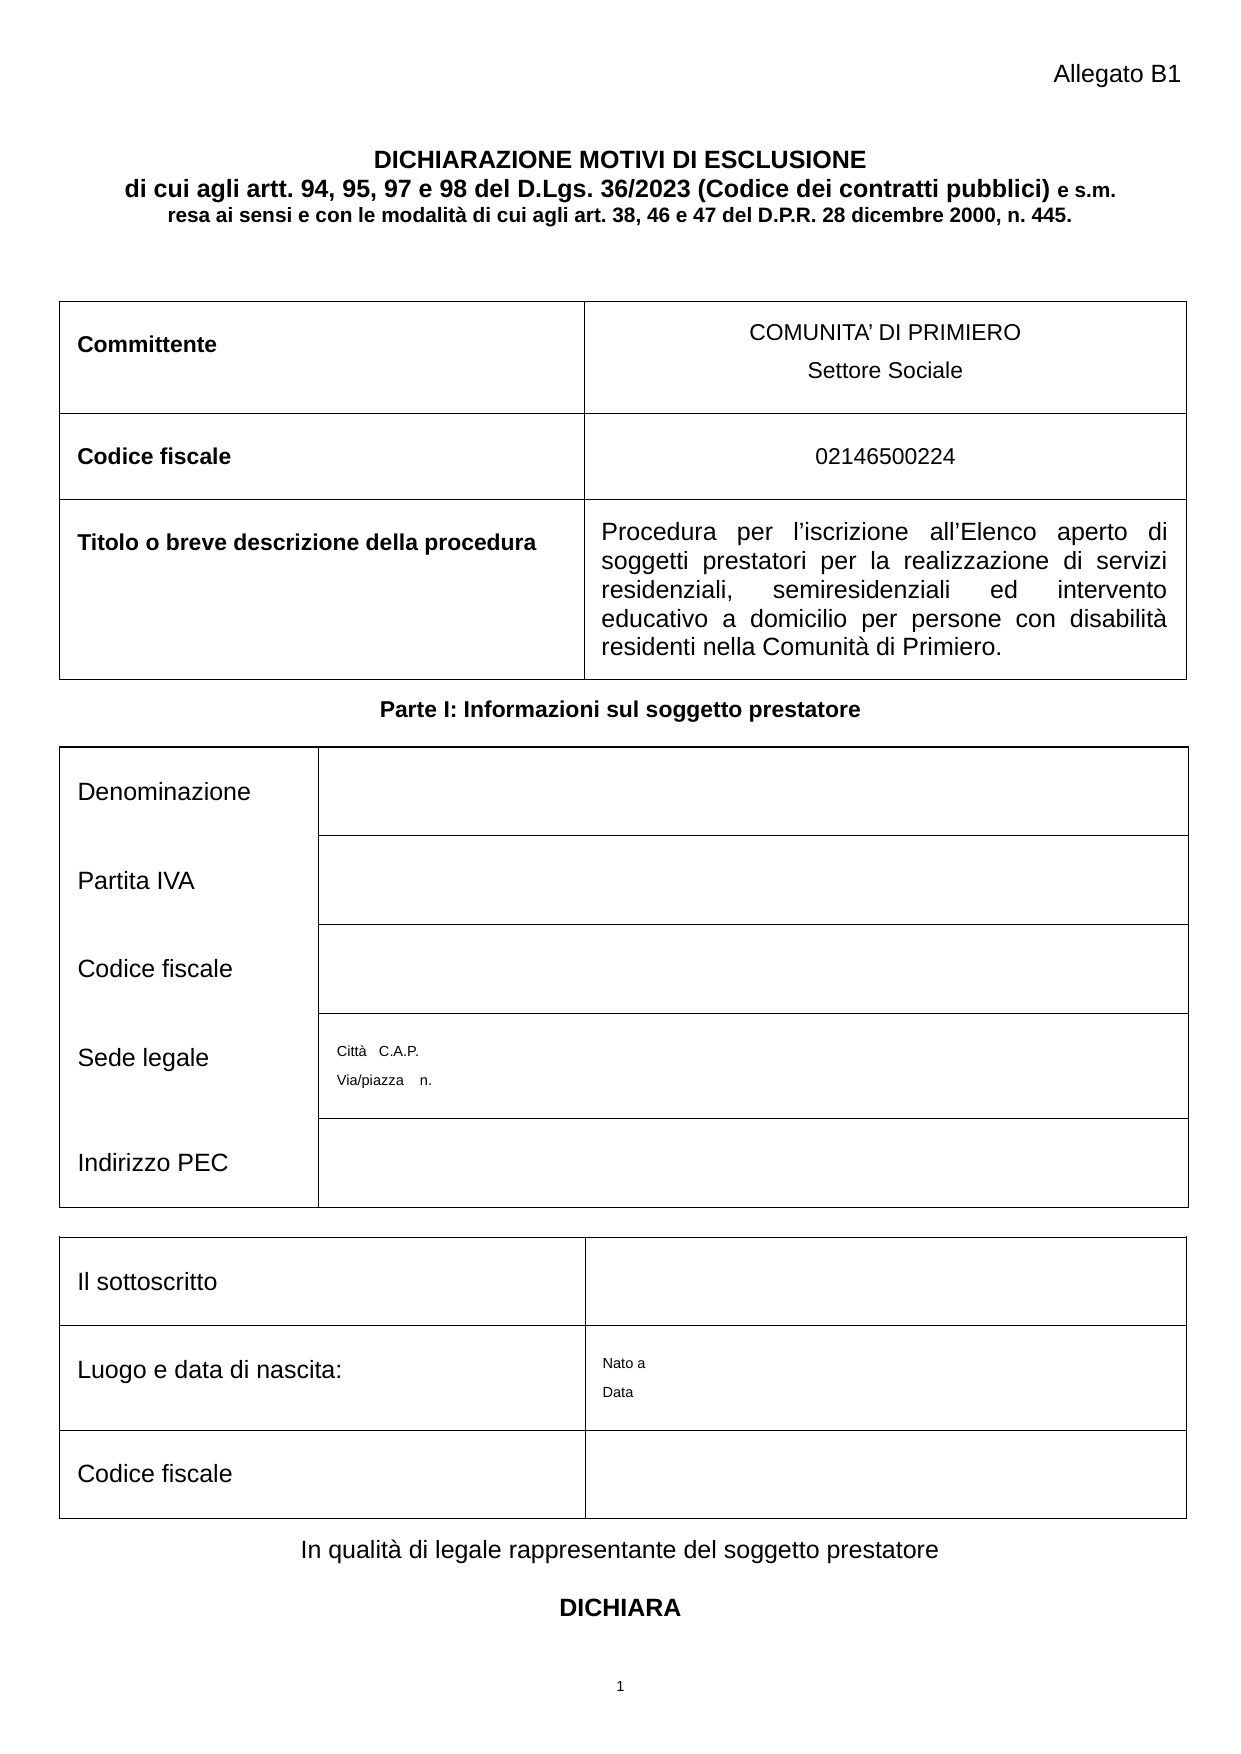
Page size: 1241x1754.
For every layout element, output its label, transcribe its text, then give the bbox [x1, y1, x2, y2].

table_cell Città C.A.P. Via/piazza n. [319, 1014, 1188, 1118]
table_cell Procedura per l’iscrizione all’Elenco aperto di soggetti prestatori per la realizzazione di servizi residenziali, semiresidenziali ed intervento educativo a domicilio per persone con disabilità residenti nella Comunità di Primiero. [585, 500, 1186, 679]
table_cell Codice fiscale [60, 924, 318, 1013]
table_header Denominazione [60, 748, 318, 835]
table_cell Partita IVA [60, 835, 318, 924]
text di cui agli artt. 94, 95, 97 e 98 del D.Lgs. 36/2023 (Codice dei contratti pubblici) e s.m. [59, 174, 1181, 203]
table_cell Codice fiscale [60, 414, 584, 499]
table_cell [319, 925, 1188, 1013]
text DICHIARAZIONE MOTIVI DI ESCLUSIONE [59, 145, 1181, 174]
text resa ai sensi e con le modalità di cui agli art. 38, 46 e 47 del D.P.R. 28 dicembre 2000, n. 445. [59, 203, 1181, 227]
text DICHIARA [59, 1592, 1181, 1621]
text In qualità di legale rappresentante del soggetto prestatore [59, 1535, 1181, 1564]
text Allegato B1 [59, 59, 1181, 88]
table_cell Sede legale [60, 1013, 318, 1118]
table_header Il sottoscritto [60, 1238, 585, 1325]
table_cell Titolo o breve descrizione della procedura [60, 500, 584, 679]
table_cell [586, 1431, 1186, 1518]
table_header [586, 1238, 1186, 1325]
table_cell Codice fiscale [60, 1431, 585, 1518]
table_cell Indirizzo PEC [60, 1118, 318, 1207]
table_cell Nato a Data [586, 1326, 1186, 1429]
table_cell [319, 1119, 1188, 1207]
table_cell [319, 836, 1188, 924]
table_header Committente [60, 302, 584, 413]
table_header [319, 748, 1188, 835]
table_header COMUNITA’ DI PRIMIERO Settore Sociale [585, 302, 1186, 413]
table_cell Luogo e data di nascita: [60, 1326, 585, 1429]
text Parte I: Informazioni sul soggetto prestatore [59, 696, 1181, 722]
table_cell 02146500224 [585, 414, 1186, 499]
